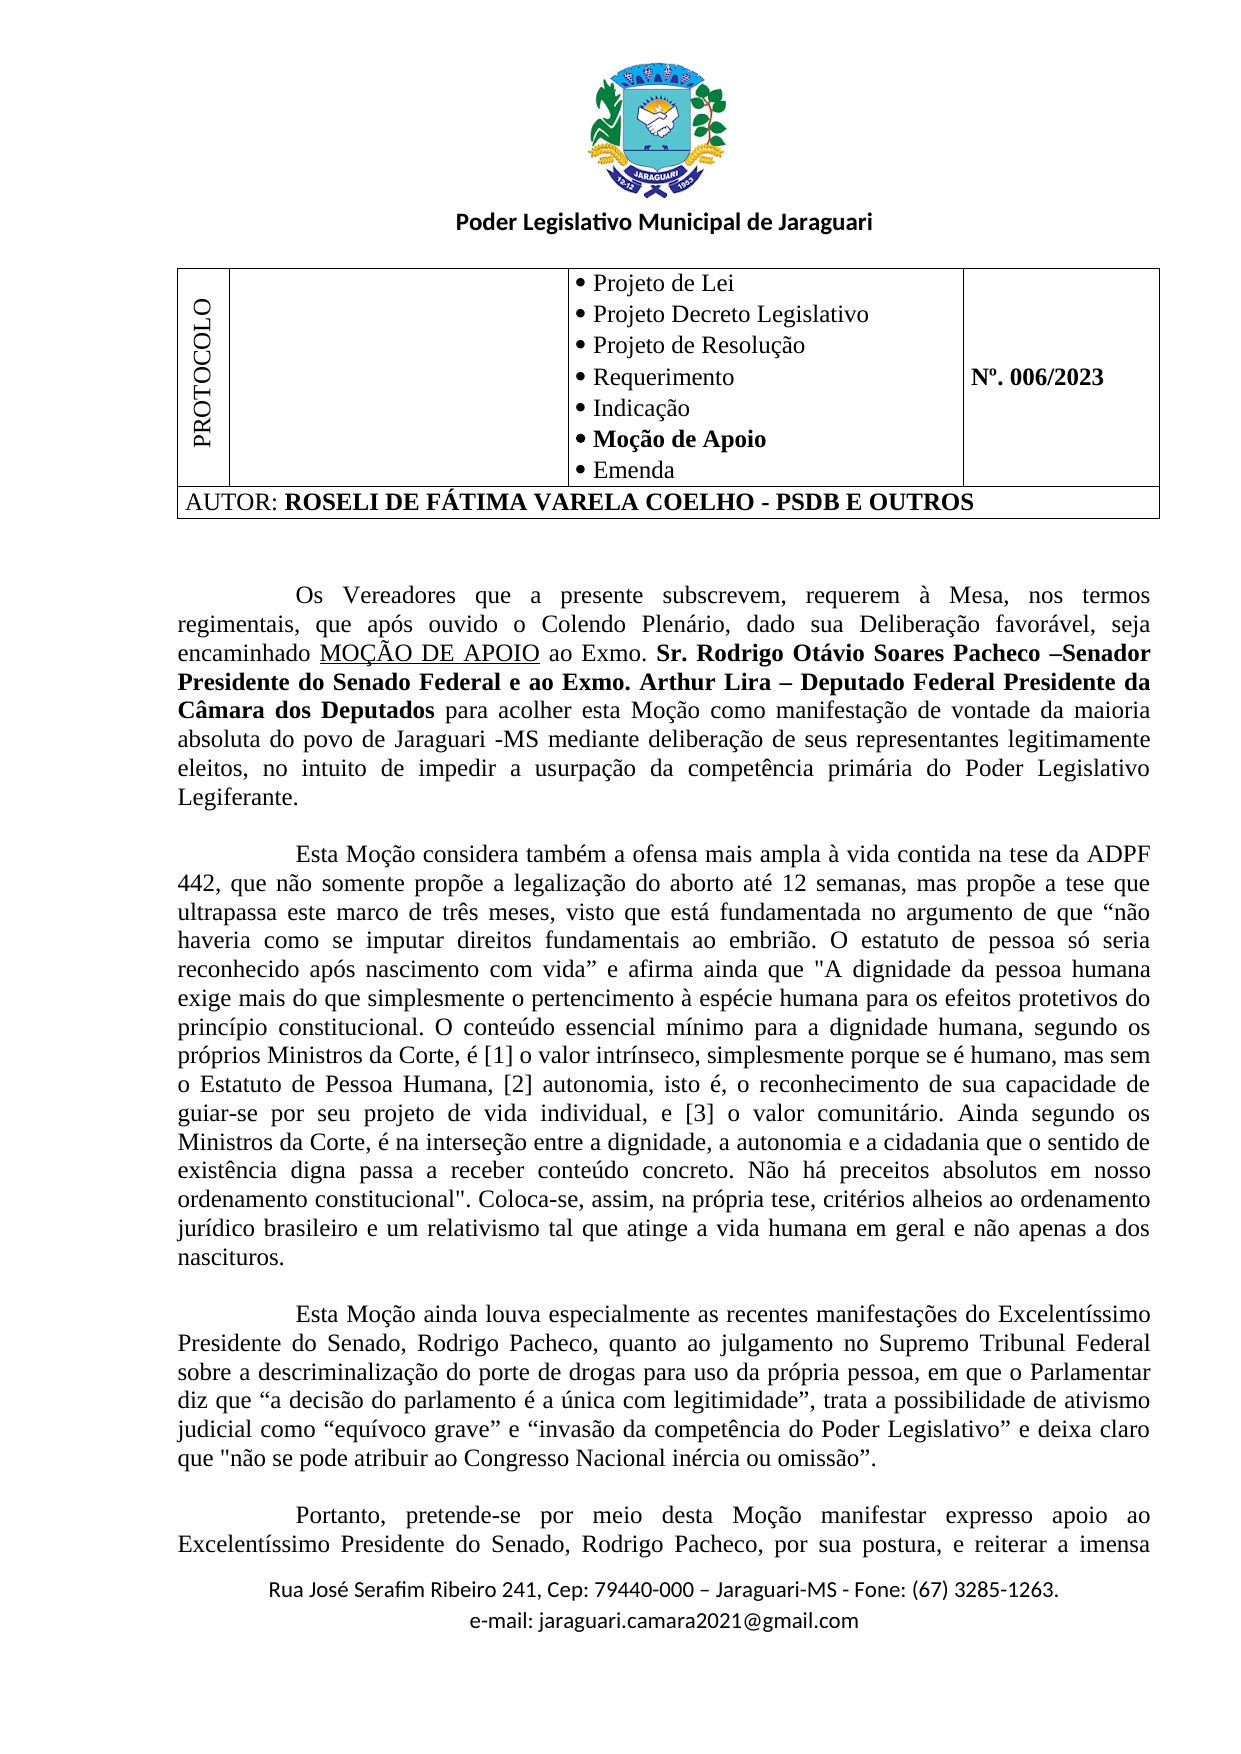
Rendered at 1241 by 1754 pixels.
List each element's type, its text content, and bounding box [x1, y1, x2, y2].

text Esta Moção considera também a ofensa mais ampla à vida contida na tese da ADPF 442, que não somente propõe a legalização do aborto até 12 semanas, mas propõe a tese que ultrapassa este marco de três meses, visto que está fundamentada no argumento de que “não haveria como se imputar direitos fundamentais ao embrião. O estatuto de pessoa só seria reconhecido após nascimento com vida” e afirma ainda que "A dignidade da pessoa humana exige mais do que simplesmente o pertencimento à espécie humana para os efeitos protetivos do princípio constitucional. O conteúdo essencial mínimo para a dignidade humana, segundo os próprios Ministros da Corte, é [1] o valor intrínseco, simplesmente porque se é humano, mas sem o Estatuto de Pessoa Humana, [2] autonomia, isto é, o reconhecimento de sua capacidade de guiar-se por seu projeto de vida individual, e [3] o valor comunitário. Ainda segundo os Ministros da Corte, é na interseção entre a dignidade, a autonomia e a cidadania que o sentido de existência digna passa a receber conteúdo concreto. Não há preceitos absolutos em nosso ordenamento constitucional". Coloca-se, assim, na própria tese, critérios alheios ao ordenamento jurídico brasileiro e um relativismo tal que atinge a vida humana em geral e não apenas a dos nascituros. [177, 839, 1152, 1271]
table_header Nº. 006/2023 [964, 269, 1159, 486]
table_header PROTOCOLO [178, 269, 229, 486]
table_header Projeto de Lei Projeto Decreto Legislativo Projeto de Resolução Requerimento Indicação Moção de Apoio Emenda [569, 269, 963, 486]
table_cell AUTOR: ROSELI DE FÁTIMA VARELA COELHO - PSDB E OUTROS [178, 487, 1159, 517]
picture [583, 57, 740, 203]
table_header [230, 269, 568, 486]
text Os Vereadores que a presente subscrevem, requerem à Mesa, nos termos regimentais, que após ouvido o Colendo Plenário, dado sua Deliberação favorável, seja encaminhado MOÇÃO DE APOIO ao Exmo. Sr. Rodrigo Otávio Soares Pacheco –Senador Presidente do Senado Federal e ao Exmo. Arthur Lira – Deputado Federal Presidente da Câmara dos Deputados para acolher esta Moção como manifestação de vontade da maioria absoluta do povo de Jaraguari -MS mediante deliberação de seus representantes legitimamente eleitos, no intuito de impedir a usurpação da competência primária do Poder Legislativo Legiferante. [177, 581, 1152, 811]
text Esta Moção ainda louva especialmente as recentes manifestações do Excelentíssimo Presidente do Senado, Rodrigo Pacheco, quanto ao julgamento no Supremo Tribunal Federal sobre a descriminalização do porte de drogas para uso da própria pessoa, em que o Parlamentar diz que “a decisão do parlamento é a única com legitimidade”, trata a possibilidade de ativismo judicial como “equívoco grave” e “invasão da competência do Poder Legislativo” e deixa claro que "não se pode atribuir ao Congresso Nacional inércia ou omissão”. [177, 1299, 1152, 1472]
